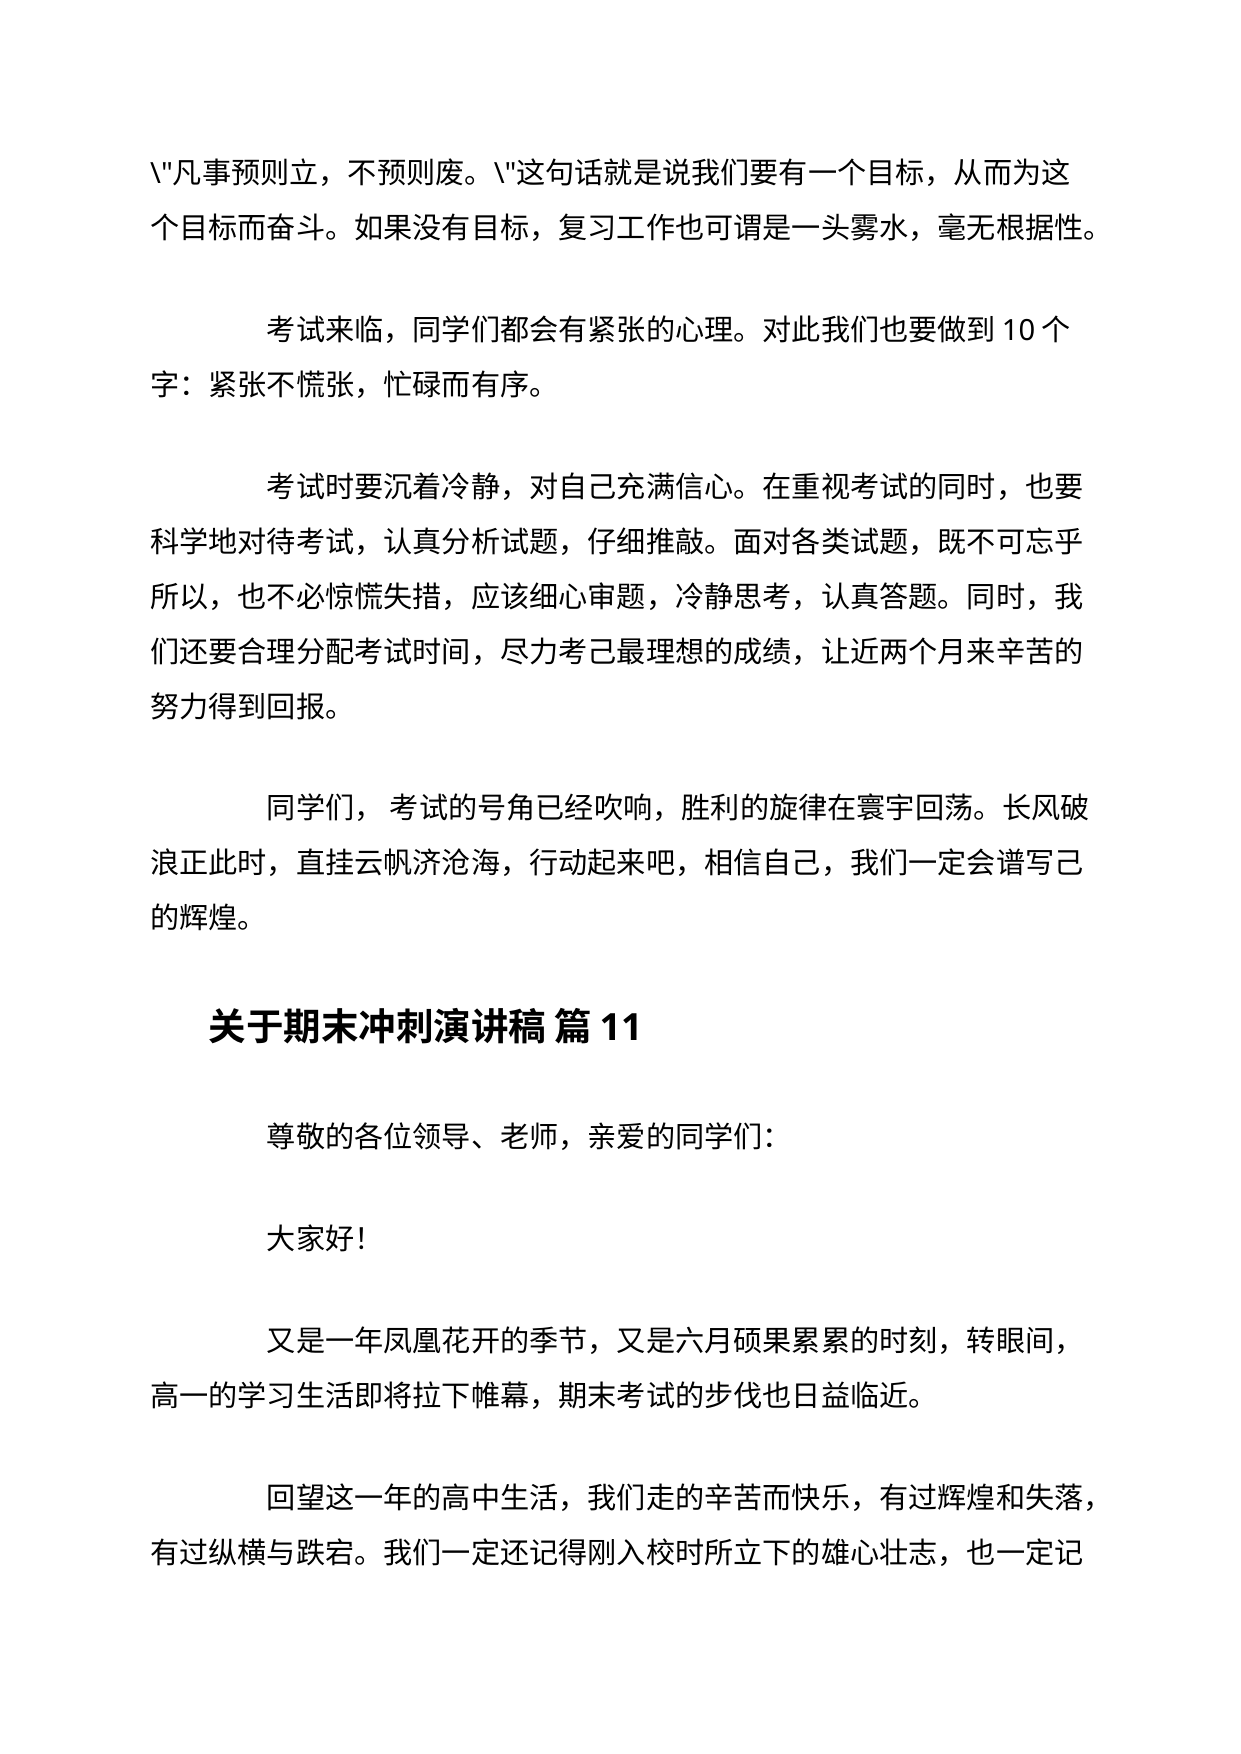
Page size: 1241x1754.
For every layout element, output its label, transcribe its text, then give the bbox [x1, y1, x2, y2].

text 关于期末冲刺演讲稿 篇11 [150, 996, 1090, 1051]
text 考试时要沉着冷静，对自己充满信心。在重视考试的同时，也要科学地对待考试，认真分析试题，仔细推敲。面对各类试题，既不可忘乎所以，也不必惊慌失措，应该细心审题，冷静思考，认真答题。同时，我们还要合理分配考试时间，尽力考己最理想的成绩，让近两个月来辛苦的努力得到回报。 [150, 463, 1090, 725]
text 同学们， 考试的号角已经吹响，胜利的旋律在寰宇回荡。长风破浪正此时，直挂云帆济沧海，行动起来吧，相信自己，我们一定会谱写己的辉煌。 [150, 785, 1090, 937]
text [150, 1474, 1090, 1571]
text 考试来临，同学们都会有紧张的心理。对此我们也要做到10个字：紧张不慌张，忙碌而有序。 [150, 307, 1090, 404]
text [150, 150, 1090, 247]
text 又是一年凤凰花开的季节，又是六月硕果累累的时刻，转眼间，高一的学习生活即将拉下帷幕，期末考试的步伐也日益临近。 [150, 1318, 1090, 1415]
text 尊敬的各位领导、老师，亲爱的同学们： [150, 1114, 1090, 1156]
text 大家好！ [150, 1216, 1090, 1258]
